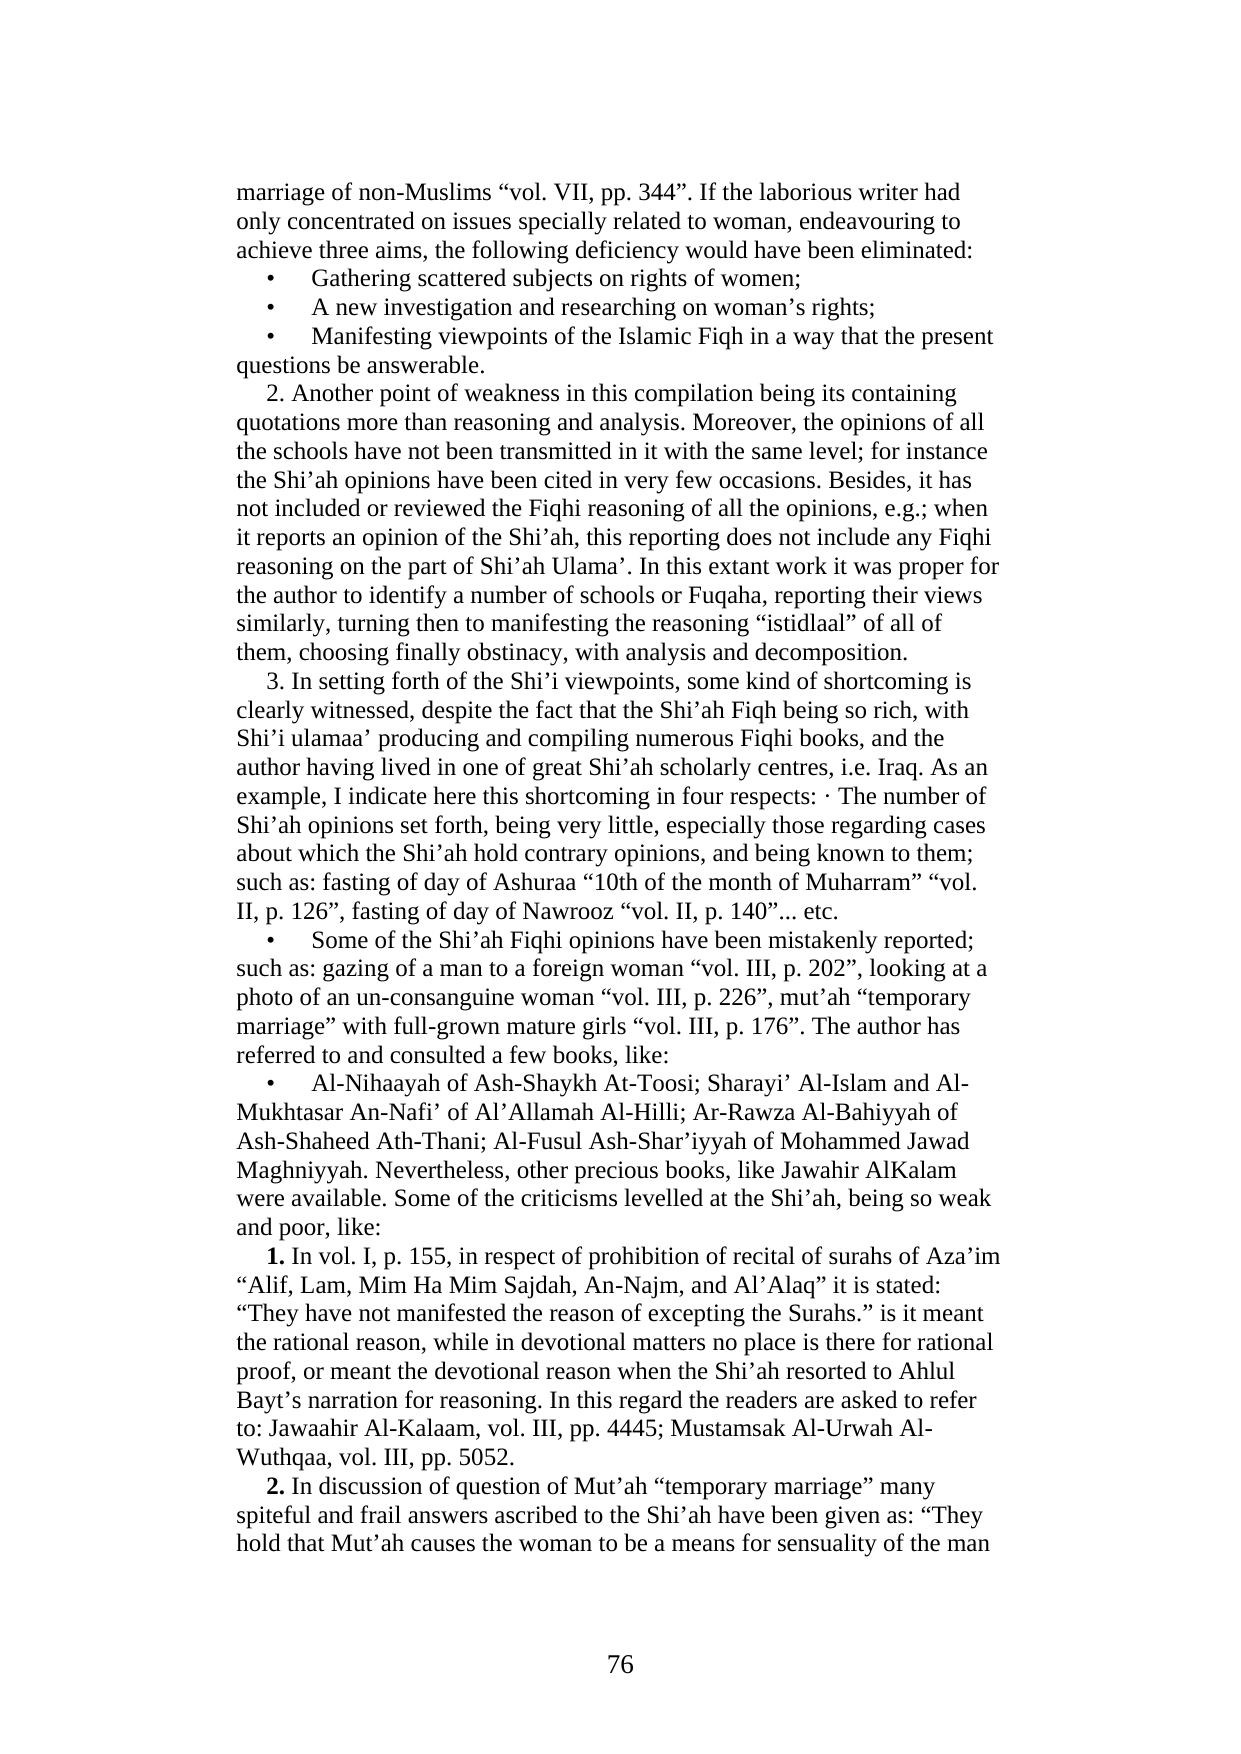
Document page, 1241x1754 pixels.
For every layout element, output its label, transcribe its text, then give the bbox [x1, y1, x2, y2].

text 2. Another point of weakness in this compilation being its containing quotations more than reasoning and analysis. Moreover, the opinions of all the schools have not been transmitted in it with the same level; for instance the Shi’ah opinions have been cited in very few occasions. Besides, it has not included or reviewed the Fiqhi reasoning of all the opinions, e.g.; when it reports an opinion of the Shi’ah, this reporting does not include any Fiqhi reasoning on the part of Shi’ah Ulama’. In this extant work it was proper for the author to identify a number of schools or Fuqaha, reporting their views similarly, turning then to manifesting the reasoning “istidlaal” of all of them, choosing finally obstinacy, with analysis and decomposition. [236, 378, 1004, 666]
text 3. In setting forth of the Shi’i viewpoints, some kind of shortcoming is clearly witnessed, despite the fact that the Shi’ah Fiqh being so rich, with Shi’i ulamaa’ producing and compiling numerous Fiqhi books, and the author having lived in one of great Shi’ah scholarly centres, i.e. Iraq. As an example, I indicate here this shortcoming in four respects: · The number of Shi’ah opinions set forth, being very little, especially those regarding cases about which the Shi’ah hold contrary opinions, and being known to them; such as: fasting of day of Ashuraa “10th of the month of Muharram” “vol. II, p. 126”, fasting of day of Nawrooz “vol. II, p. 140”... etc. [236, 666, 1004, 925]
text • Some of the Shi’ah Fiqhi opinions have been mistakenly reported; such as: gazing of a man to a foreign woman “vol. III, p. 202”, looking at a photo of an un-consanguine woman “vol. III, p. 226”, mut’ah “temporary marriage” with full­-grown mature girls “vol. III, p. 176”. The author has referred to and consulted a few books, like: [236, 925, 1004, 1068]
text • Manifesting viewpoints of the Islamic Fiqh in a way that the present questions be answerable. [236, 321, 1004, 378]
text • A new investigation and researching on woman’s rights; [236, 292, 1004, 321]
text • Gathering scattered subjects on rights of women; [236, 263, 1004, 292]
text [236, 177, 1004, 263]
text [236, 1471, 1004, 1557]
text 1. In vol. I, p. 155, in respect of prohibition of recital of surahs of Aza’im “Alif, Lam, Mim Ha Mim Sajdah, An­-Najm, and Al­’Alaq” it is stated: “They have not manifested the reason of excepting the Surahs.” is it meant the rational reason, while in devotional matters no place is there for rational proof, or meant the devotional reason when the Shi’ah resorted to Ahlul­ Bayt’s narration for reasoning. In this regard the readers are asked to refer to: Jawaahir Al­-Kalaam, vol. III, pp. 44­45; Mustamsak Al­-Urwah Al­-Wuthqaa, vol. III, pp. 50­52. [236, 1241, 1004, 1471]
text • Al­-Nihaayah of Ash­-Shaykh At­-Toosi; Sharayi’ Al-­Islam and Al­-Mukhtasar An­-Nafi’ of Al­’Allamah Al­-Hilli; Ar­-Rawza Al­-Bahiyyah of Ash­-Shaheed Ath-­Thani; Al­-Fusul Ash­-Shar’iyyah of Mohammed Jawad Maghniyyah. Nevertheless, other precious books, like Jawahir Al­Kalam were available. Some of the criticisms levelled at the Shi’ah, being so weak and poor, like: [236, 1068, 1004, 1241]
